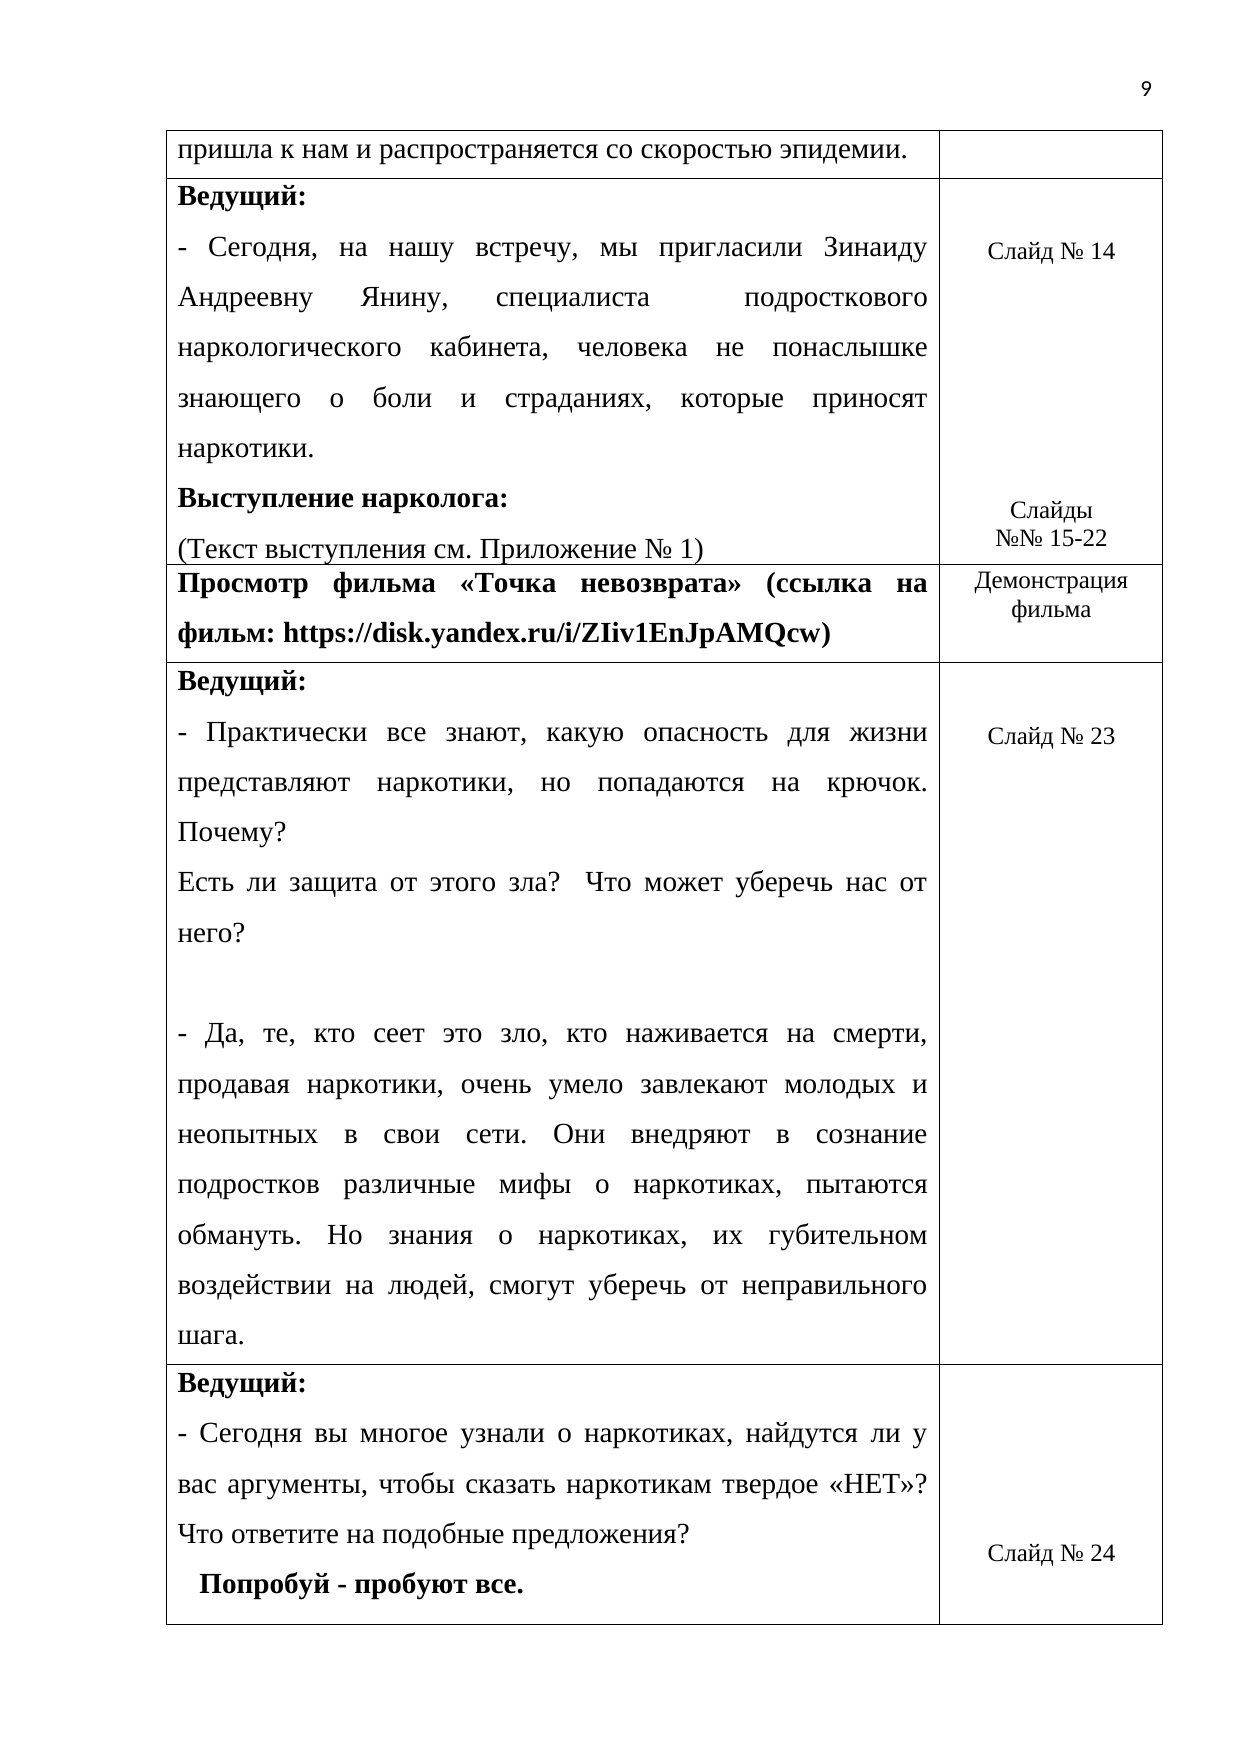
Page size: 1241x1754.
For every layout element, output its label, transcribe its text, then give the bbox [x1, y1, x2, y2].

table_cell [167, 1365, 939, 1624]
table_cell Демонстрация фильма [940, 565, 1162, 662]
table_cell Просмотр фильма «Точка невозврата» (ссылка на фильм: https://disk.yandex.ru/i/ZIiv1EnJpAMQcw) [167, 565, 939, 662]
table_cell Слайд № 23 [940, 663, 1162, 1364]
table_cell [940, 131, 1162, 177]
table_cell Ведущий: - Практически все знают, какую опасность для жизни представляют наркотики, но попадаются на крючок. Почему? Есть ли защита от этого зла? Что может уберечь нас от него? - Да, те, кто сеет это зло, кто наживается на смерти, продавая наркотики, очень умело завлекают молодых и неопытных в свои сети. Они внедряют в сознание подростков различные мифы о наркотиках, пытаются обмануть. Но знания о наркотиках, их губительном воздействии на людей, смогут уберечь от неправильного шага. [167, 663, 939, 1364]
table_cell Слайд № 24 [940, 1365, 1162, 1624]
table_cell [167, 131, 939, 177]
table_cell Ведущий: - Сегодня, на нашу встречу, мы пригласили Зинаиду Андреевну Янину, специалиста подросткового наркологического кабинета, человека не понаслышке знающего о боли и страданиях, которые приносят наркотики. Выступление нарколога: (Текст выступления см. Приложение № 1) [167, 179, 939, 564]
table_cell Слайд № 14 Слайды №№ 15-22 [940, 179, 1162, 564]
